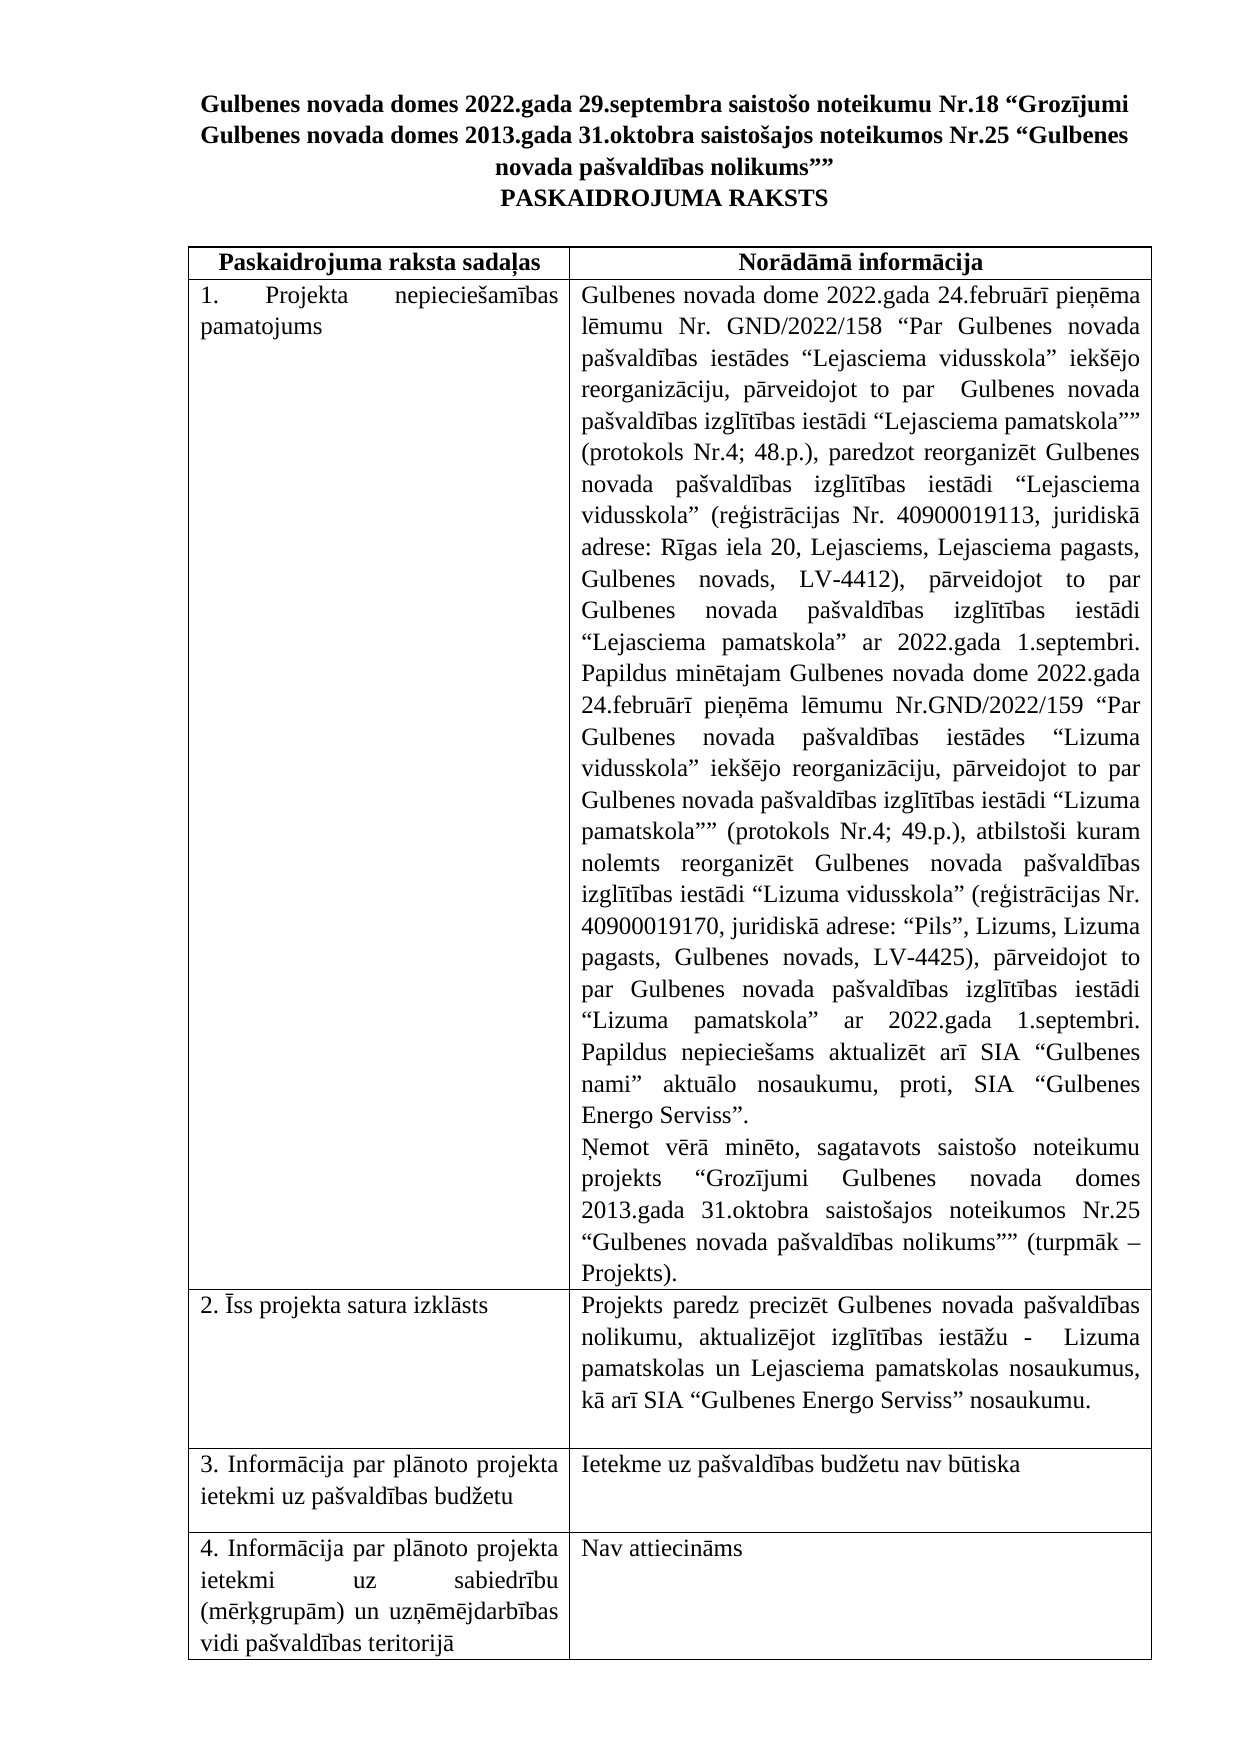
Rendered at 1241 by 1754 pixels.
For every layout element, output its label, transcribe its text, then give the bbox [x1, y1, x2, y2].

table_cell 4. Informācija par plānoto projekta ietekmi uz sabiedrību (mērķgrupām) un uzņēmējdarbības vidi pašvaldības teritorijā [189, 1533, 569, 1659]
table_cell Gulbenes novada dome 2022.gada 24.februārī pieņēma lēmumu Nr. GND/2022/158 “Par Gulbenes novada pašvaldības iestādes “Lejasciema vidusskola” iekšējo reorganizāciju, pārveidojot to par Gulbenes novada pašvaldības izglītības iestādi “Lejasciema pamatskola”” (protokols Nr.4; 48.p.), paredzot reorganizēt Gulbenes novada pašvaldības izglītības iestādi “Lejasciema vidusskola” (reģistrācijas Nr. 40900019113, juridiskā adrese: Rīgas iela 20, Lejasciems, Lejasciema pagasts, Gulbenes novads, LV-4412), pārveidojot to par Gulbenes novada pašvaldības izglītības iestādi “Lejasciema pamatskola” ar 2022.gada 1.septembri. Papildus minētajam Gulbenes novada dome 2022.gada 24.februārī pieņēma lēmumu Nr.GND/2022/159 “Par Gulbenes novada pašvaldības iestādes “Lizuma vidusskola” iekšējo reorganizāciju, pārveidojot to par Gulbenes novada pašvaldības izglītības iestādi “Lizuma pamatskola”” (protokols Nr.4; 49.p.), atbilstoši kuram nolemts reorganizēt Gulbenes novada pašvaldības izglītības iestādi “Lizuma vidusskola” (reģistrācijas Nr. 40900019170, juridiskā adrese: “Pils”, Lizums, Lizuma pagasts, Gulbenes novads, LV-4425), pārveidojot to par Gulbenes novada pašvaldības izglītības iestādi “Lizuma pamatskola” ar 2022.gada 1.septembri. Papildus nepieciešams aktualizēt arī SIA “Gulbenes nami” aktuālo nosaukumu, proti, SIA “Gulbenes Energo Serviss”. Ņemot vērā minēto, sagatavots saistošo noteikumu projekts “Grozījumi Gulbenes novada domes 2013.gada 31.oktobra saistošajos noteikumos Nr.25 “Gulbenes novada pašvaldības nolikums”” (turpmāk – Projekts). [570, 280, 1151, 1289]
table_cell 2. Īss projekta satura izklāsts [189, 1290, 569, 1448]
table_cell 3. Informācija par plānoto projekta ietekmi uz pašvaldības budžetu [189, 1449, 569, 1532]
table_cell Nav attiecināms [570, 1533, 1151, 1659]
table_header Paskaidrojuma raksta sadaļas [189, 248, 569, 279]
table_header Norādāmā informācija [570, 248, 1151, 279]
text Gulbenes novada domes 2022.gada 29.septembra saistošo noteikumu Nr.18 “Grozījumi Gulbenes novada domes 2013.gada 31.oktobra saistošajos noteikumos Nr.25 “Gulbenes novada pašvaldības nolikums”” [177, 89, 1152, 181]
table_cell 1. Projekta nepieciešamības pamatojums [189, 280, 569, 1289]
table_cell Projekts paredz precizēt Gulbenes novada pašvaldības nolikumu, aktualizējot izglītības iestāžu - Lizuma pamatskolas un Lejasciema pamatskolas nosaukumus, kā arī SIA “Gulbenes Energo Serviss” nosaukumu. [570, 1290, 1151, 1448]
text paskaidrojuma raksts [177, 183, 1152, 212]
table_cell Ietekme uz pašvaldības budžetu nav būtiska [570, 1449, 1151, 1532]
